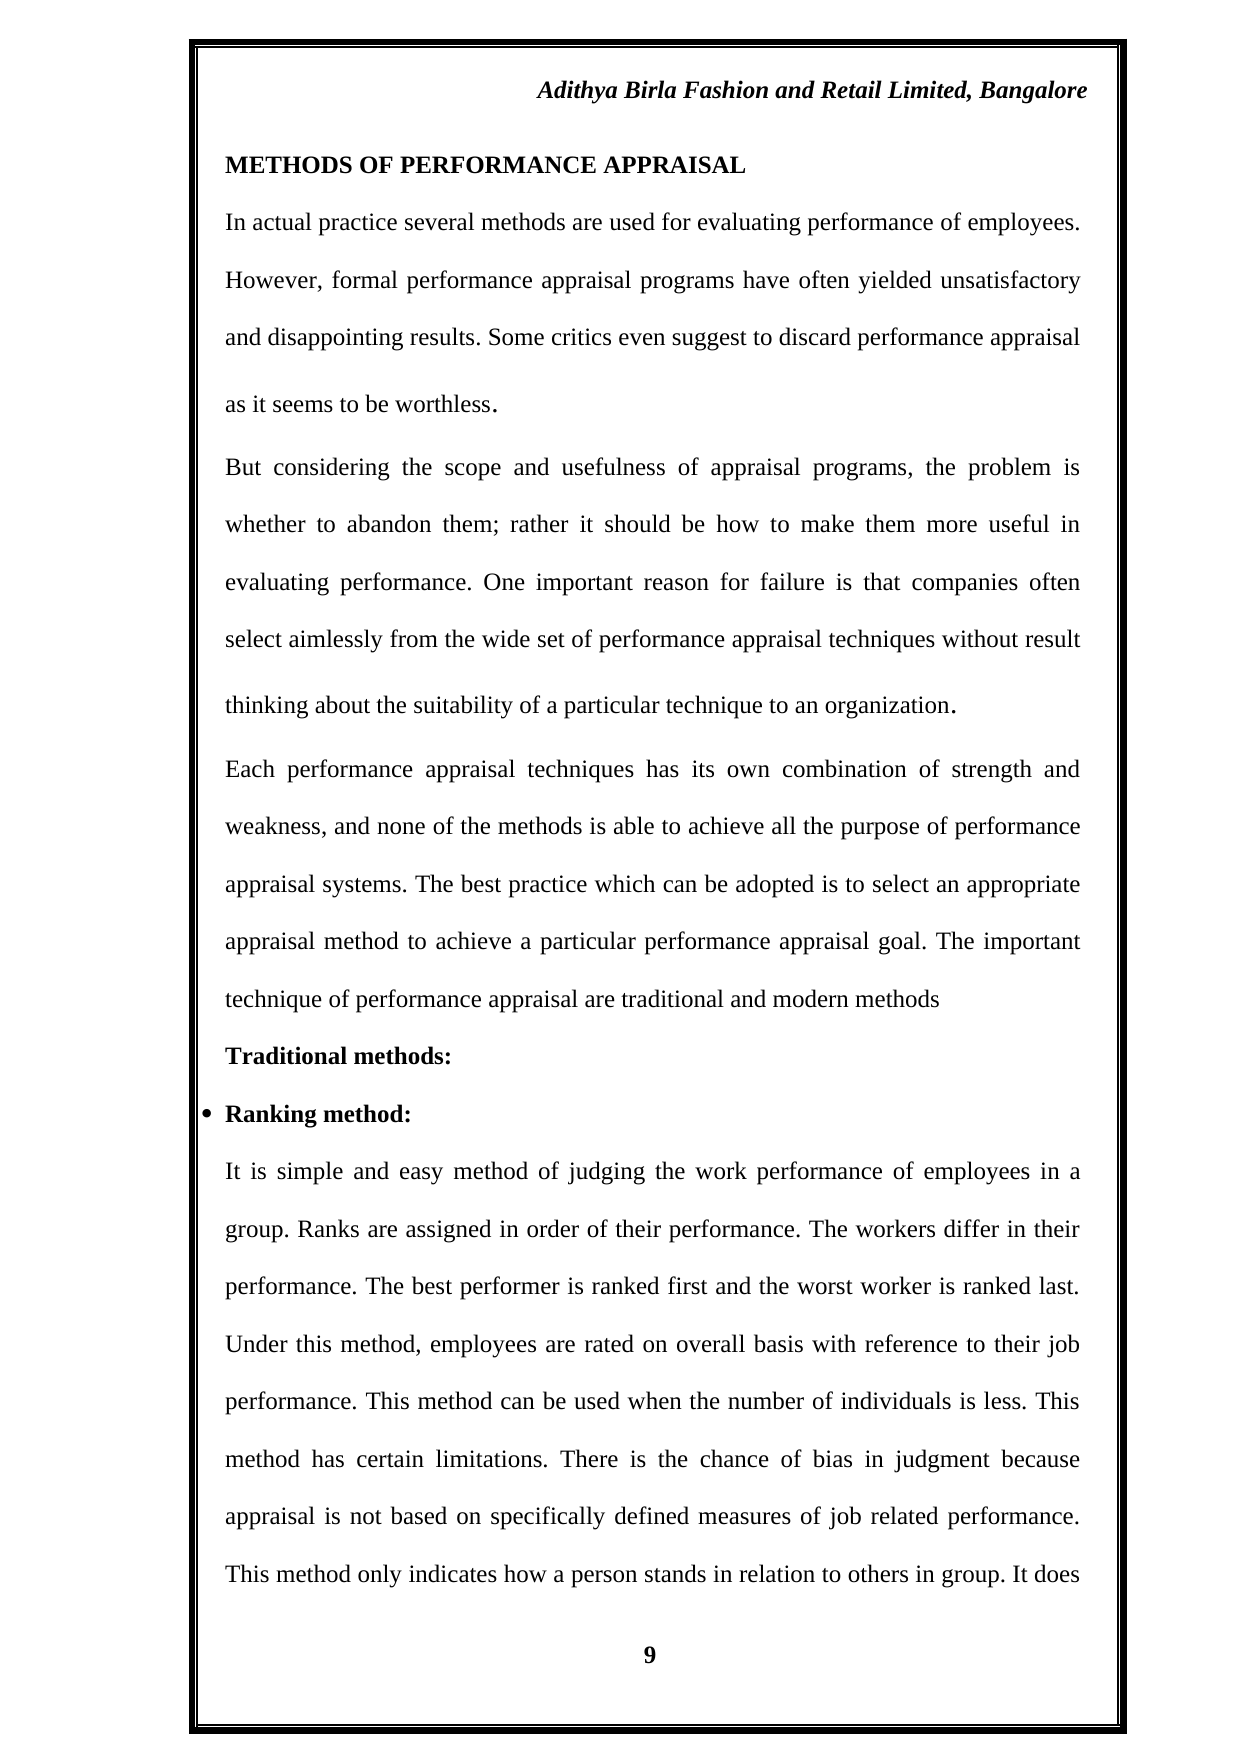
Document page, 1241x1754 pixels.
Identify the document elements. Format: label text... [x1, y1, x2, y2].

text Traditional methods: [225, 1041, 1081, 1070]
list Ranking method: [202, 1099, 1081, 1127]
text Each performance appraisal techniques has its own combination of strength and weakness, and none of the methods is able to achieve all the purpose of performance appraisal systems. The best practice which can be adopted is to select an appropriate appraisal method to achieve a particular performance appraisal goal. The important technique of performance appraisal are traditional and modern methods [225, 754, 1081, 1012]
text But considering the scope and usefulness of appraisal programs, the problem is whether to abandon them; rather it should be how to make them more useful in evaluating performance. One important reason for failure is that companies often select aimlessly from the wide set of performance appraisal techniques without result thinking about the suitability of a particular technique to an organization. [225, 452, 1081, 720]
text METHODS OF PERFORMANCE APPRAISAL [225, 150, 1081, 179]
text In actual practice several methods are used for evaluating performance of employees. However, formal performance appraisal programs have often yielded unsatisfactory and disappointing results. Some critics even suggest to discard performance appraisal as it seems to be worthless. [225, 207, 1081, 418]
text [225, 1156, 1081, 1587]
